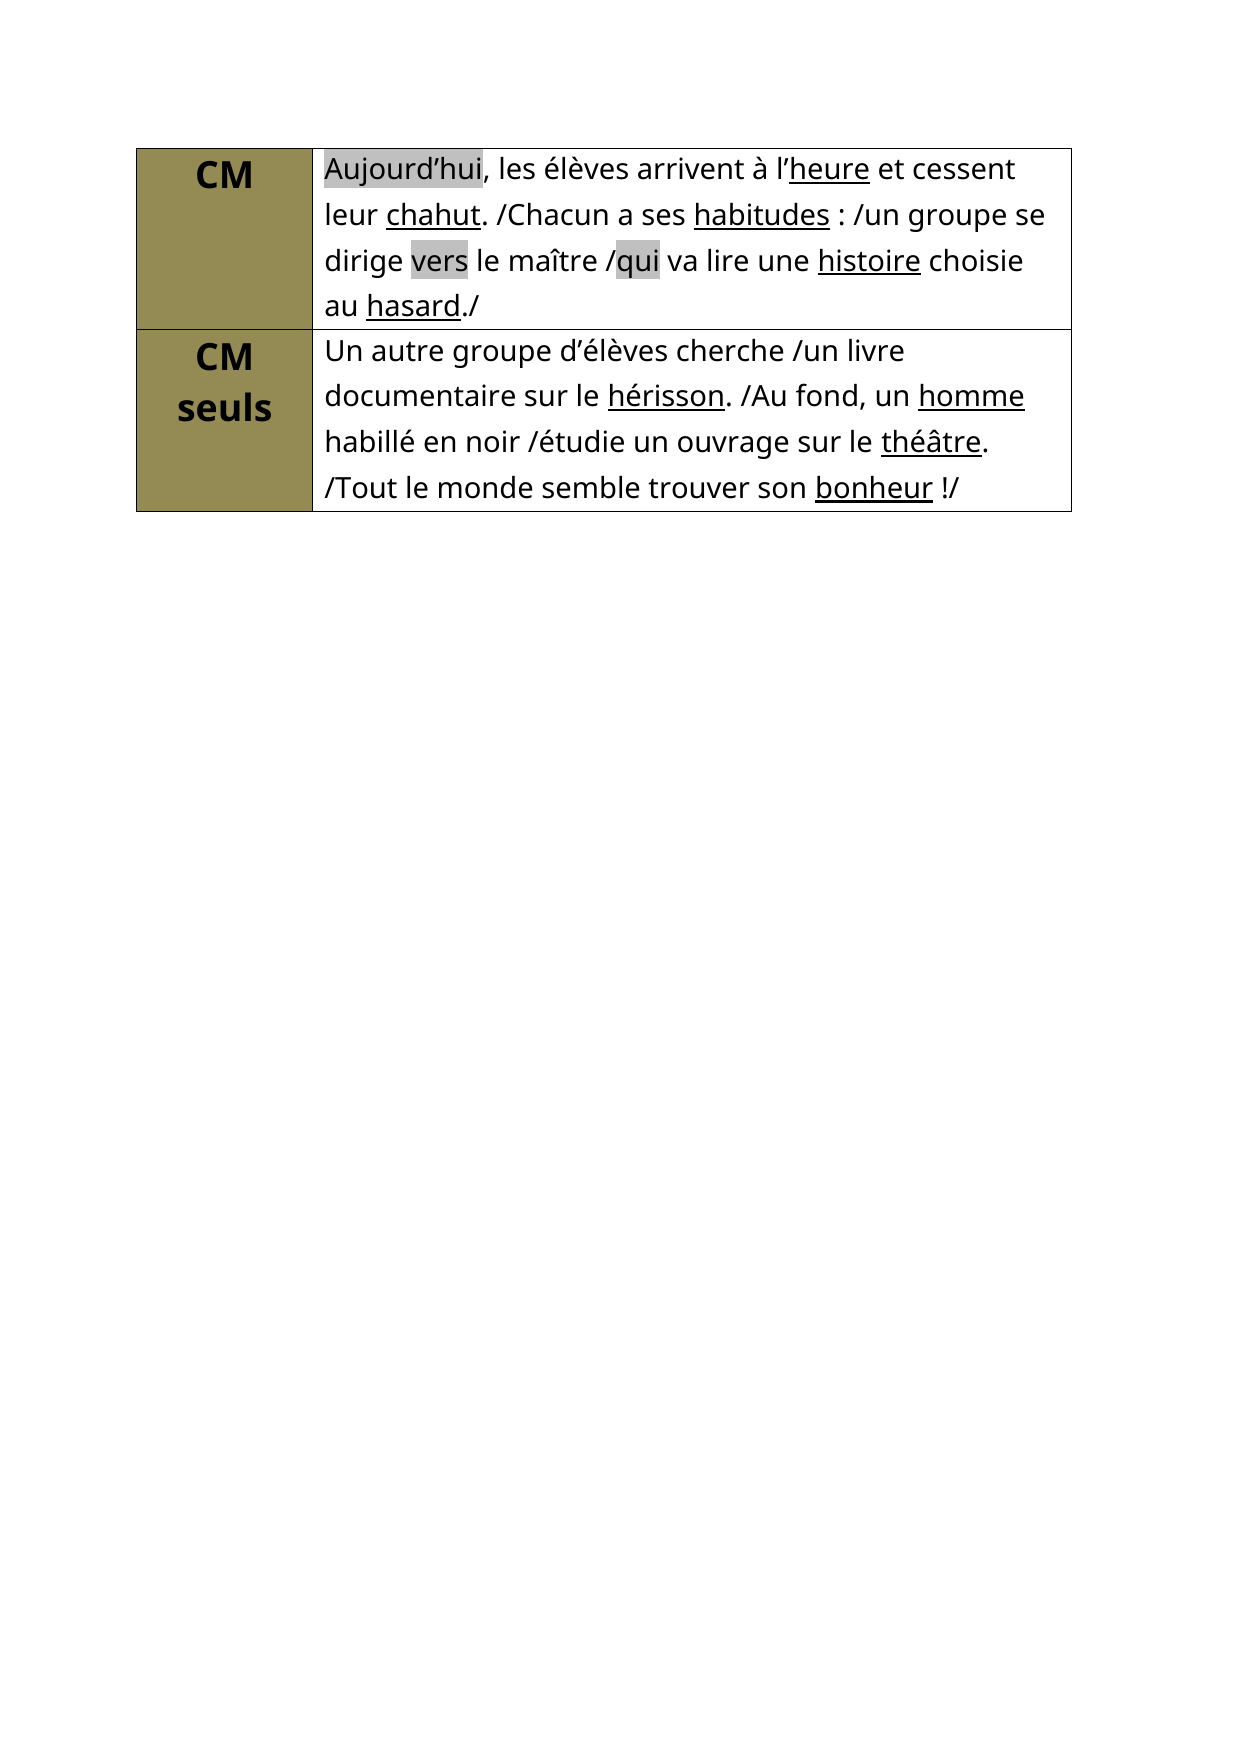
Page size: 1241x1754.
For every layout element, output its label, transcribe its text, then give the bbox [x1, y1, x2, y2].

table_cell Un autre groupe d’élèves cherche /un livre documentaire sur le hérisson. /Au fond, un homme habillé en noir /étudie un ouvrage sur le théâtre. /Tout le monde semble trouver son bonheur !/ [313, 330, 1071, 511]
table_cell CE2 CM [137, 149, 312, 329]
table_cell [313, 149, 1071, 329]
table_cell CM seuls [137, 330, 312, 511]
